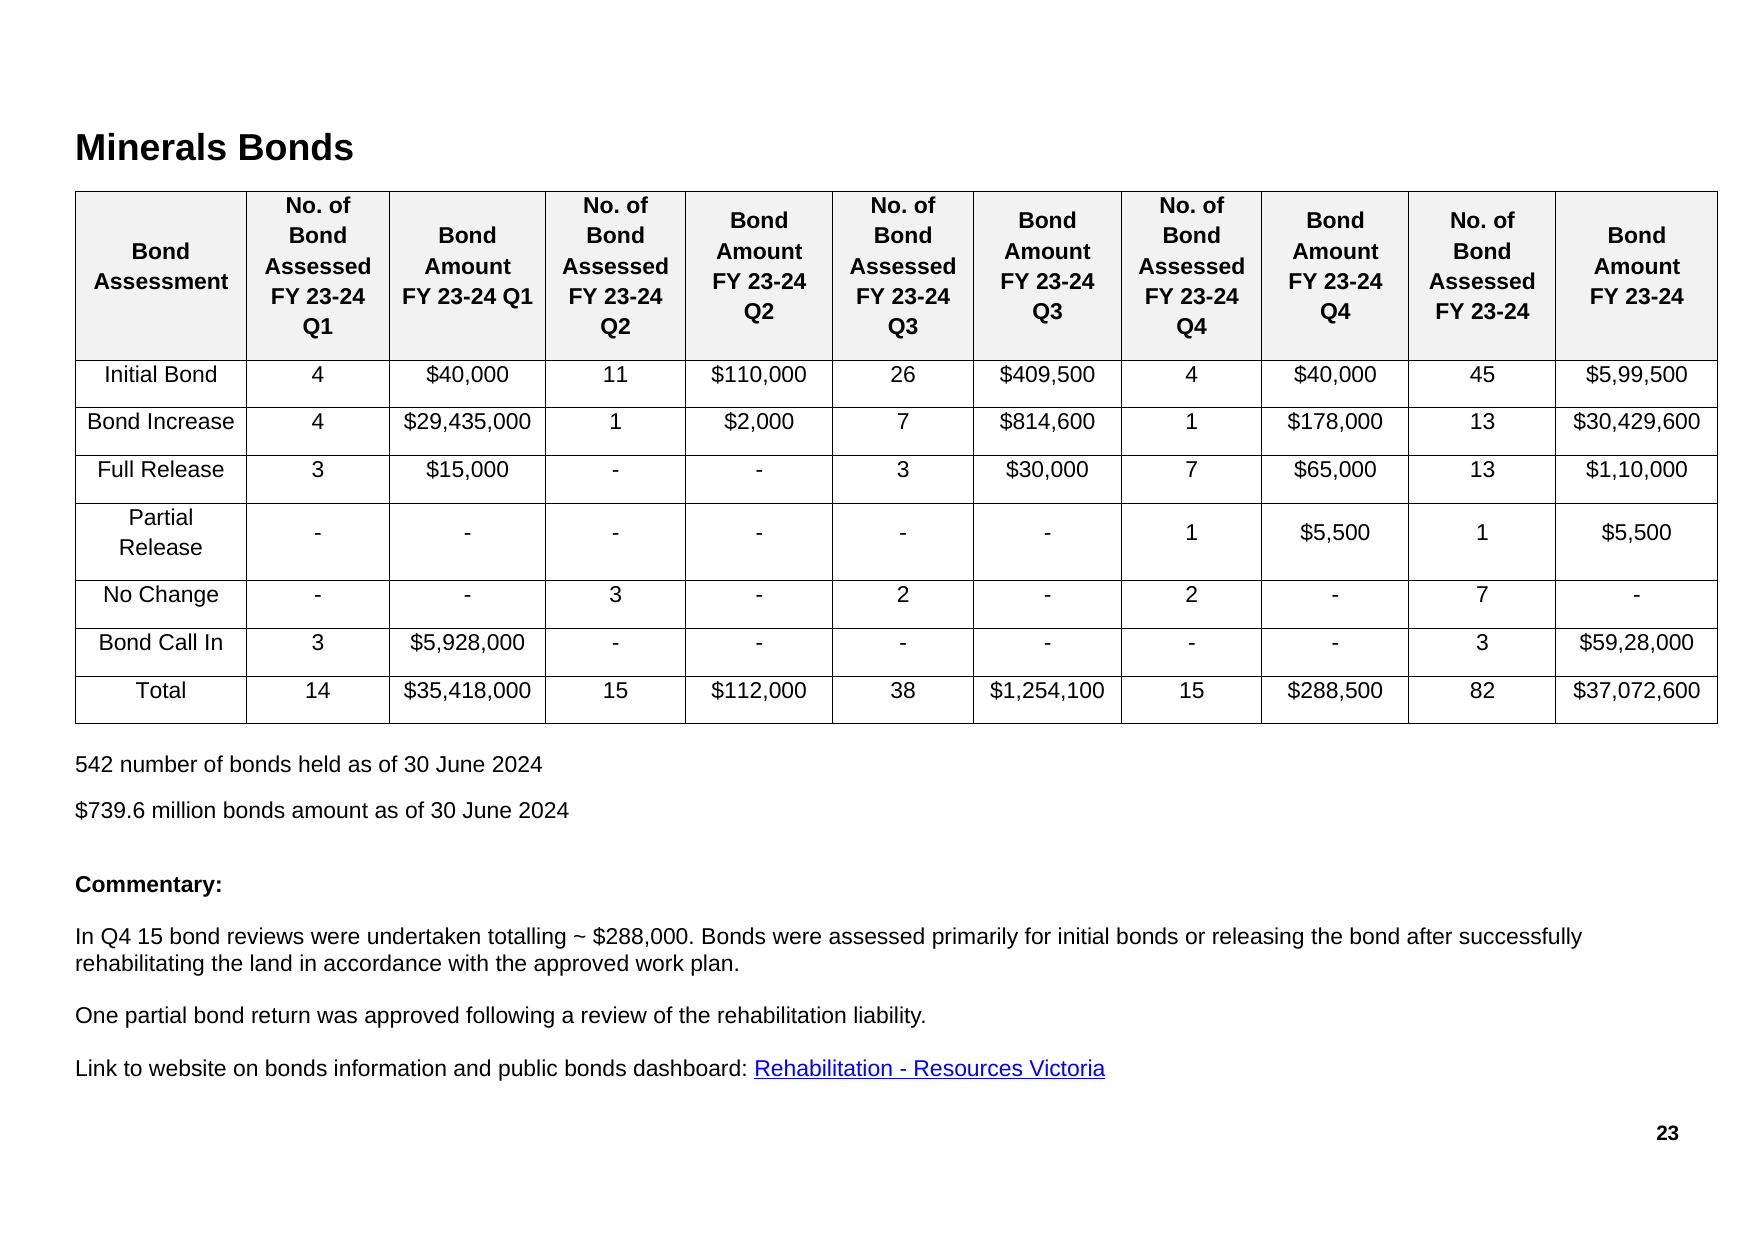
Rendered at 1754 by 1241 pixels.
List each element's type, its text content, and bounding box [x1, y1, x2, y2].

table_header Bond Amount FY 23-24 [1556, 192, 1717, 360]
table_cell - [1122, 629, 1261, 676]
table_cell - [546, 629, 685, 676]
table_cell - [1262, 581, 1408, 628]
table_cell Bond Increase [76, 408, 246, 455]
text In Q4 15 bond reviews were undertaken totalling ~ $288,000. Bonds were assessed primarily for initial bonds or releasing the bond after successfully rehabilitating the land in accordance with the approved work plan. [75, 923, 1679, 976]
table_cell $1,10,000 [1556, 456, 1717, 502]
table_cell 13 [1409, 408, 1555, 455]
table_cell 26 [833, 361, 973, 407]
table_cell 45 [1409, 361, 1555, 407]
table_cell $814,600 [974, 408, 1121, 455]
table_cell 1 [1122, 408, 1261, 455]
table_cell - [546, 456, 685, 502]
table_cell 1 [1122, 504, 1261, 580]
text $739.6 million bonds amount as of 30 June 2024 [75, 797, 1679, 824]
text One partial bond return was approved following a review of the rehabilitation liability. [75, 1002, 1679, 1029]
table_cell 4 [247, 408, 389, 455]
table_cell - [686, 504, 832, 580]
table_cell Initial Bond [76, 361, 246, 407]
table_header Bond Amount FY 23-24 Q2 [686, 192, 832, 360]
table_cell - [546, 504, 685, 580]
table_cell 11 [546, 361, 685, 407]
table_cell $59,28,000 [1556, 629, 1717, 676]
table_cell $65,000 [1262, 456, 1408, 502]
text Link to website on bonds information and public bonds dashboard: Rehabilitation - Resources Victoria [75, 1055, 1679, 1081]
table_header No. of Bond Assessed FY 23-24 Q1 [247, 192, 389, 360]
table_cell 3 [833, 456, 973, 502]
text 542 number of bonds held as of 30 June 2024 [75, 751, 1679, 777]
table_cell - [686, 629, 832, 676]
table_cell - [974, 504, 1121, 580]
table_cell $30,000 [974, 456, 1121, 502]
table_cell - [1556, 581, 1717, 628]
table_cell $1,254,100 [974, 677, 1121, 723]
table_header Bond Amount FY 23-24 Q1 [390, 192, 545, 360]
table_header Bond Amount FY 23-24 Q4 [1262, 192, 1408, 360]
table_cell 4 [1122, 361, 1261, 407]
table_cell $2,000 [686, 408, 832, 455]
table_cell - [686, 581, 832, 628]
table_cell No Change [76, 581, 246, 628]
table_cell 3 [247, 456, 389, 502]
table_cell $5,500 [1262, 504, 1408, 580]
table_cell - [1262, 629, 1408, 676]
table_cell $112,000 [686, 677, 832, 723]
table_cell $288,500 [1262, 677, 1408, 723]
table_cell - [247, 504, 389, 580]
table_cell 3 [546, 581, 685, 628]
table_cell $110,000 [686, 361, 832, 407]
table_cell - [247, 581, 389, 628]
table_cell 2 [1122, 581, 1261, 628]
table_cell Bond Call In [76, 629, 246, 676]
table_cell - [833, 629, 973, 676]
table_cell 3 [1409, 629, 1555, 676]
table_cell - [833, 504, 973, 580]
subtitle Minerals Bonds [75, 125, 1679, 168]
table_header No. of Bond Assessed FY 23-24 [1409, 192, 1555, 360]
table_cell $5,500 [1556, 504, 1717, 580]
table_header Bond Amount FY 23-24 Q3 [974, 192, 1121, 360]
table_cell 7 [833, 408, 973, 455]
table_cell - [686, 456, 832, 502]
table_cell $409,500 [974, 361, 1121, 407]
table_cell 82 [1409, 677, 1555, 723]
table_cell $30,429,600 [1556, 408, 1717, 455]
table_cell 2 [833, 581, 973, 628]
table_cell 3 [247, 629, 389, 676]
table_cell 1 [1409, 504, 1555, 580]
table_cell $37,072,600 [1556, 677, 1717, 723]
table_cell 1 [546, 408, 685, 455]
table_header No. of Bond Assessed FY 23-24 Q3 [833, 192, 973, 360]
table_cell Full Release [76, 456, 246, 502]
table_cell 7 [1122, 456, 1261, 502]
table_cell 13 [1409, 456, 1555, 502]
table_cell $35,418,000 [390, 677, 545, 723]
table_header No. of Bond Assessed FY 23-24 Q4 [1122, 192, 1261, 360]
table_cell - [390, 581, 545, 628]
table_header Bond Assessment [76, 192, 246, 360]
table_cell - [974, 629, 1121, 676]
table_cell 38 [833, 677, 973, 723]
table_cell - [390, 504, 545, 580]
table_cell $5,928,000 [390, 629, 545, 676]
table_cell $29,435,000 [390, 408, 545, 455]
table_cell Total [76, 677, 246, 723]
text Commentary: [75, 871, 1679, 897]
table_cell 14 [247, 677, 389, 723]
table_cell $40,000 [390, 361, 545, 407]
table_cell $178,000 [1262, 408, 1408, 455]
table_cell $15,000 [390, 456, 545, 502]
table_header No. of Bond Assessed FY 23-24 Q2 [546, 192, 685, 360]
table_cell - [974, 581, 1121, 628]
table_cell 7 [1409, 581, 1555, 628]
table_cell 15 [1122, 677, 1261, 723]
table_cell $40,000 [1262, 361, 1408, 407]
table_cell 4 [247, 361, 389, 407]
table_cell $5,99,500 [1556, 361, 1717, 407]
table_cell 15 [546, 677, 685, 723]
table_cell Partial Release [76, 504, 246, 580]
